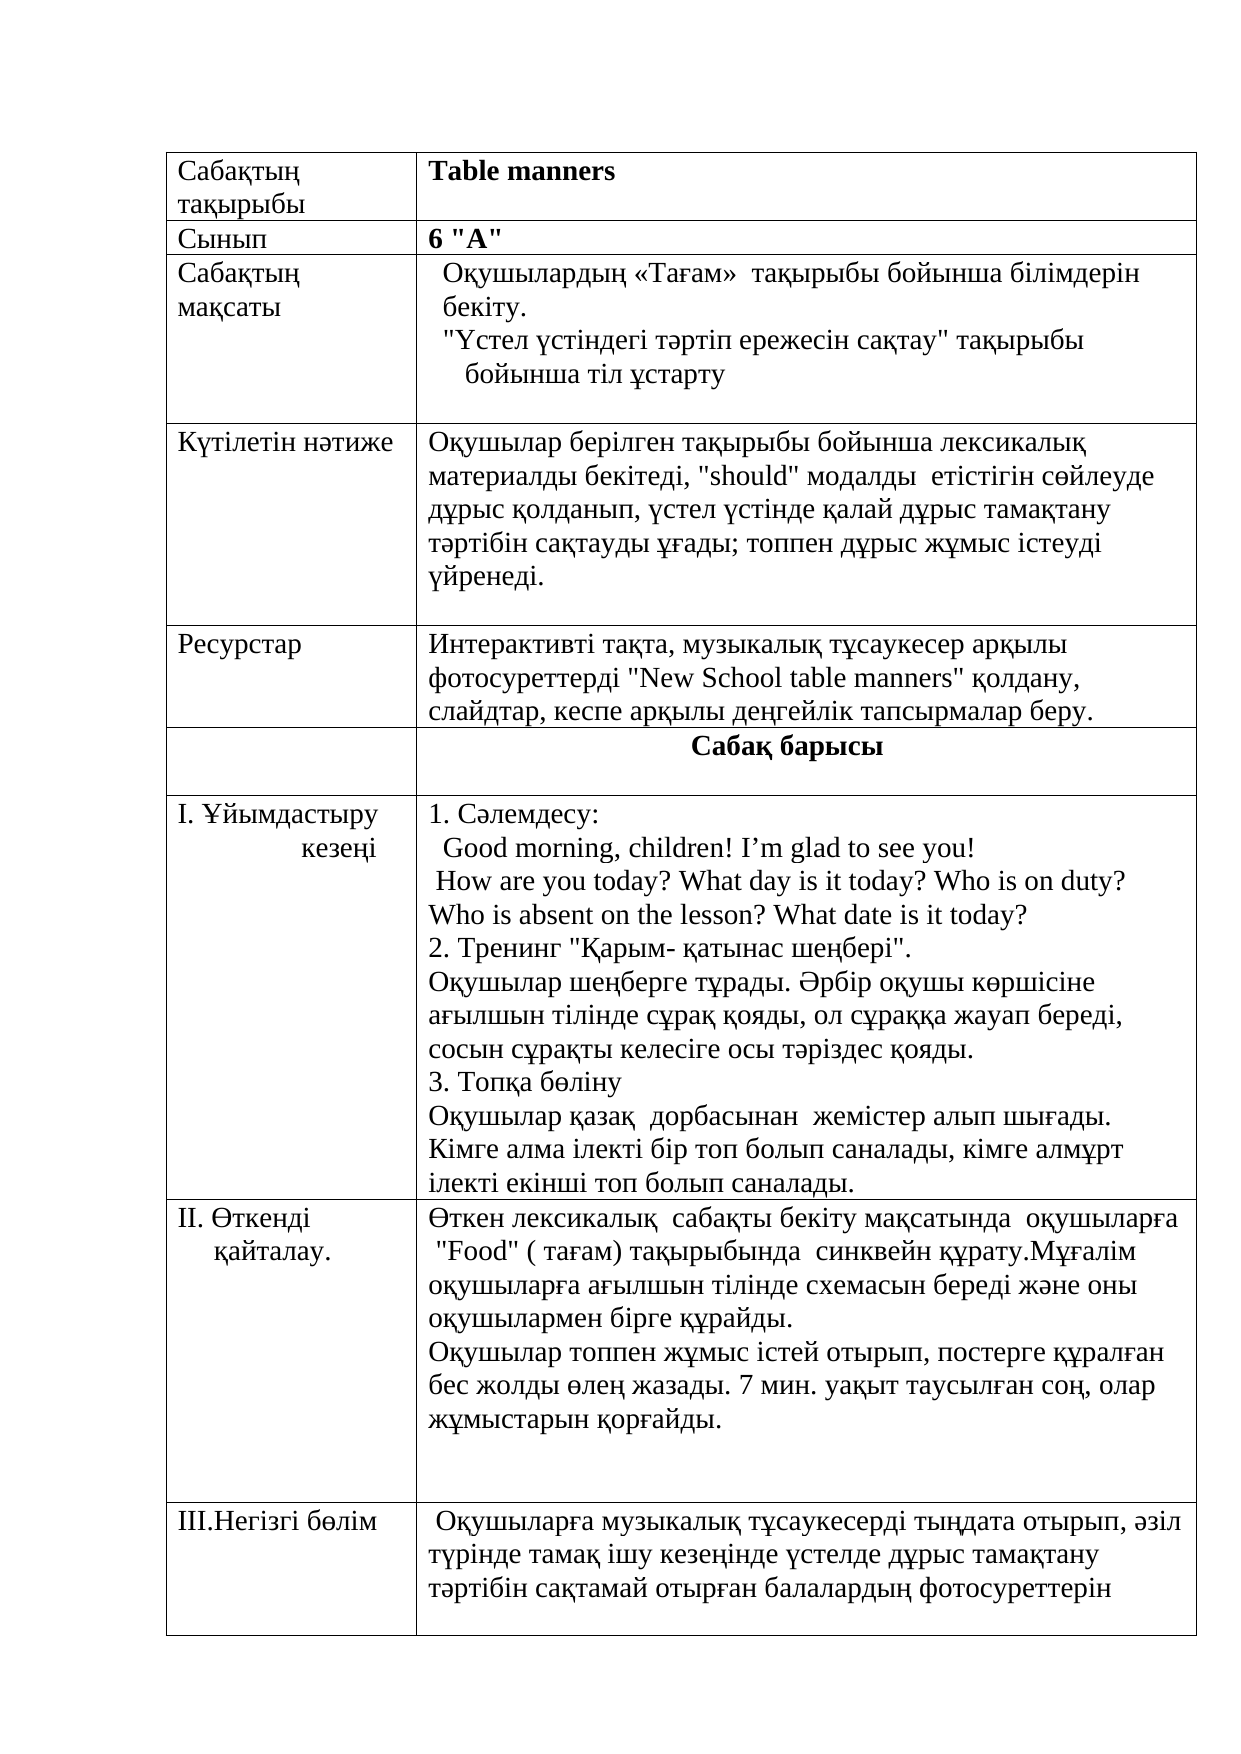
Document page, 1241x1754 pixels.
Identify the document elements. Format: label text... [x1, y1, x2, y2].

table_header Сабақтың тақырыбы [167, 153, 416, 220]
table_cell Өткен лексикалық сабақты бекіту мақсатында оқушыларға "Food" ( тағам) тақырыбында синквейн құрату.Мұғалім оқушыларға ағылшын тілінде схемасын береді және оны оқушылармен бірге құрайды. Оқушылар топпен жұмыс істей отырып, постерге құралған бес жолды өлең жазады. 7 мин. уақыт таусылған соң, олар жұмыстарын қорғайды. [417, 1200, 1196, 1502]
table_cell Сабақ барысы [417, 728, 1196, 795]
table_cell 6 "А" [417, 221, 1196, 254]
table_cell [167, 728, 416, 795]
table_cell Сынып [167, 221, 416, 254]
table_cell Оқушылар берілген тақырыбы бойынша лексикалық материалды бекітеді, "should" модалды етістігін сөйлеуде дұрыс қолданып, үстел үстінде қалай дұрыс тамақтану тәртібін сақтауды ұғады; топпен дұрыс жұмыс істеуді үйренеді. [417, 424, 1196, 625]
table_cell III.Негізгі бөлім [167, 1503, 416, 1635]
table_cell Интерактивті тақта, музыкалық тұсаукесер арқылы фотосуреттерді "New School table manners" қолдану, слайдтар, кеспе арқылы деңгейлік тапсырмалар беру. [417, 626, 1196, 727]
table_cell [417, 1503, 1196, 1635]
table_cell 1. Сәлемдесу: Good morning, children! I’m glad to see you! How are you today? What day is it today? Who is on duty? Who is absent on the lesson? What date is it today? 2. Тренинг "Қарым- қатынас шеңбері". Оқушылар шеңберге тұрады. Әрбір оқушы көршісіне ағылшын тілінде сұрақ қояды, ол сұраққа жауап береді, сосын сұрақты келесіге осы тәріздес қояды. 3. Топқа бөліну Оқушылар қазақ дорбасынан жемістер алып шығады. Кімге алма ілекті бір топ болып саналады, кімге алмұрт ілекті екінші топ болып саналады. [417, 796, 1196, 1199]
table_header Table manners [417, 153, 1196, 220]
table_cell Оқушылардың «Тағам» тақырыбы бойынша білімдерін бекіту. "Үстел үстіндегі тәртіп ережесін сақтау" тақырыбы бойынша тіл ұстарту [417, 255, 1196, 423]
table_cell II. Өткенді қайталау. [167, 1200, 416, 1502]
table_cell Сабақтың мақсаты [167, 255, 416, 423]
table_cell Күтілетін нәтиже [167, 424, 416, 625]
table_cell I. Ұйымдастыру кезеңі [167, 796, 416, 1199]
table_cell Ресурстар [167, 626, 416, 727]
